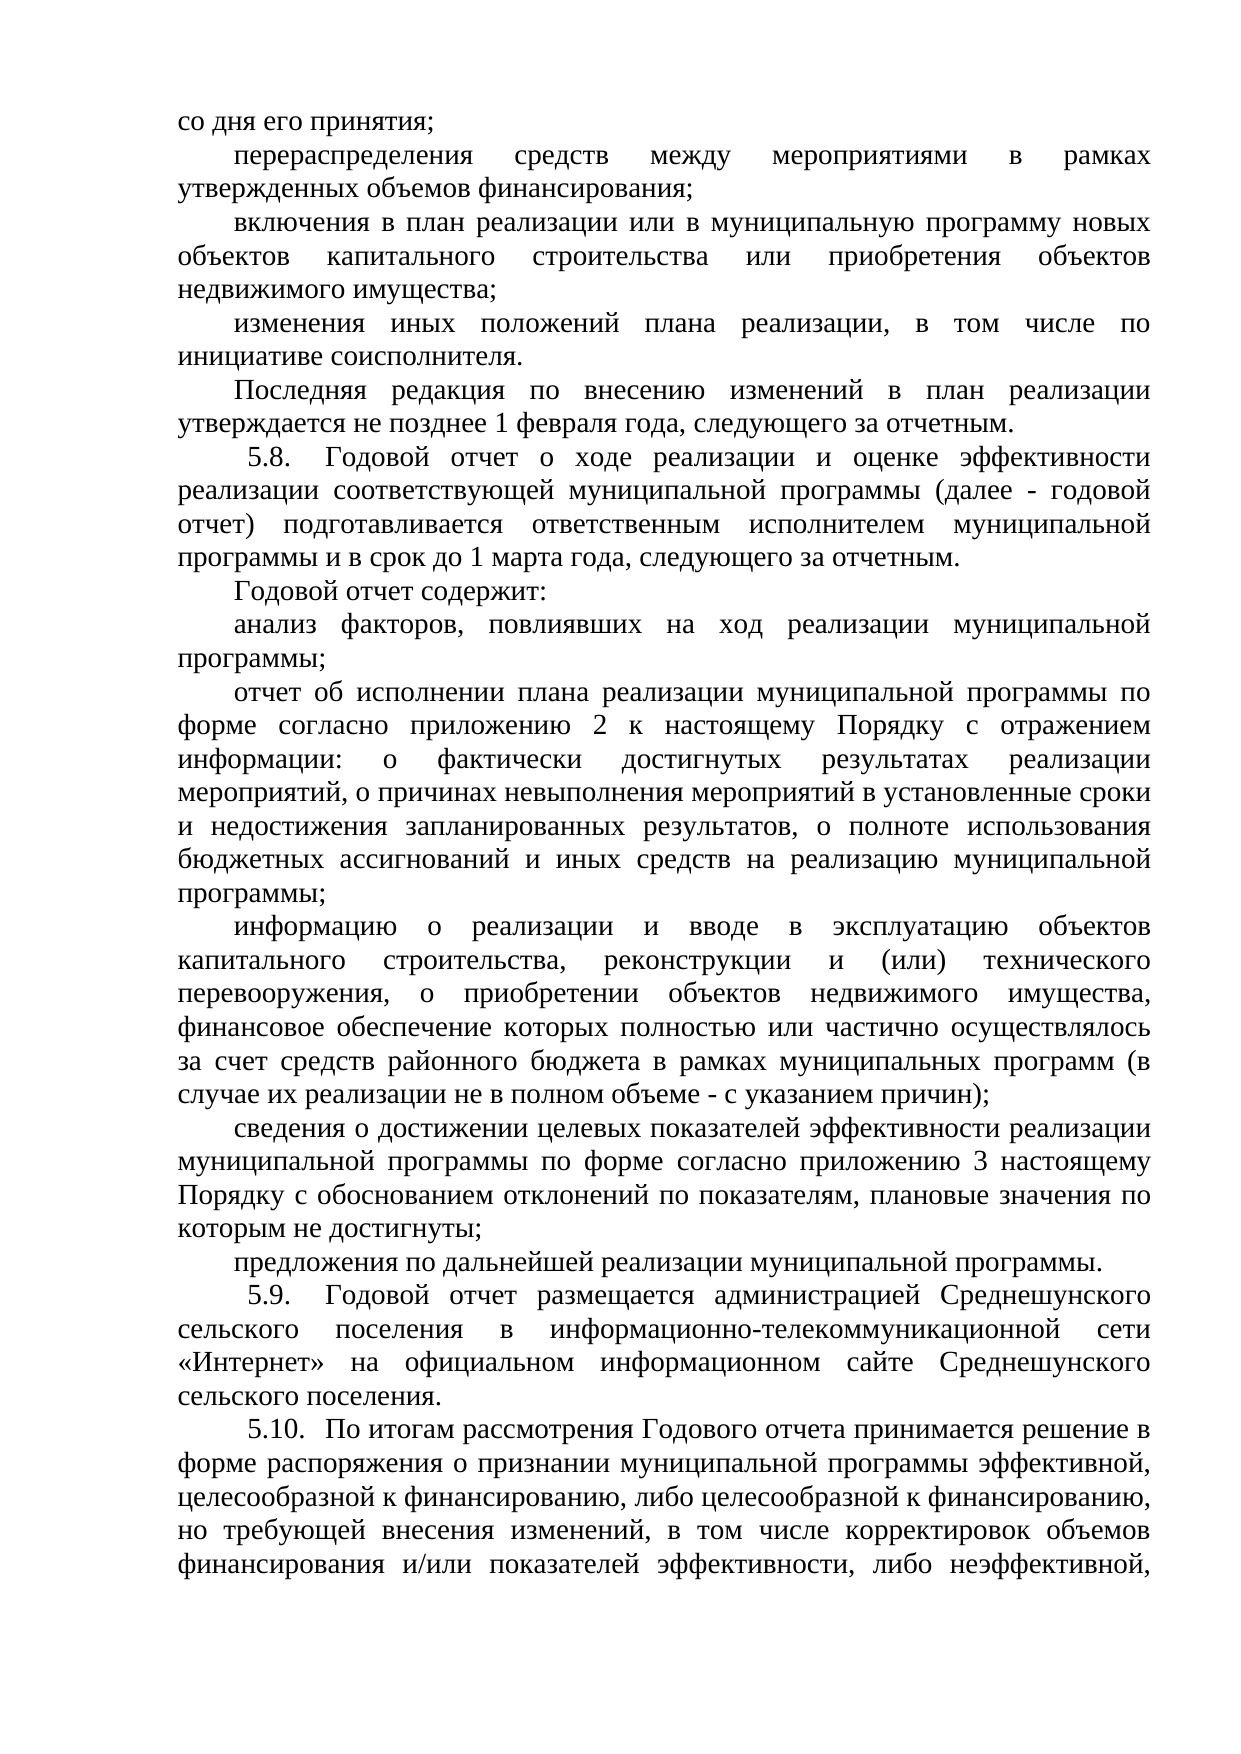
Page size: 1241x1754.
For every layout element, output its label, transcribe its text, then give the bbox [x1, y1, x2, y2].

text информацию о реализации и вводе в эксплуатацию объектов капитального строительства, реконструкции и (или) технического перевооружения, о приобретении объектов недвижимого имущества, финансовое обеспечение которых полностью или частично осуществлялось за счет средств районного бюджета в рамках муниципальных программ (в случае их реализации не в полном объеме - с указанием причин); [177, 908, 1152, 1110]
text сведения о достижении целевых показателей эффективности реализации муниципальной программы по форме согласно приложению 3 настоящему Порядку с обоснованием отклонений по показателям, плановые значения по которым не достигнуты; [177, 1110, 1152, 1244]
text Последняя редакция по внесению изменений в план реализации утверждается не позднее 1 февраля года, следующего за отчетным. [177, 372, 1152, 439]
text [177, 103, 1152, 137]
text отчет об исполнении плана реализации муниципальной программы по форме согласно приложению 2 к настоящему Порядку с отражением информации: о фактически достигнутых результатах реализации мероприятий, о причинах невыполнения мероприятий в установленные сроки и недостижения запланированных результатов, о полноте использования бюджетных ассигнований и иных средств на реализацию муниципальной программы; [177, 674, 1152, 908]
text анализ факторов, повлиявших на ход реализации муниципальной программы; [177, 607, 1152, 674]
list Годовой отчет размещается администрацией Среднешунского сельского поселения в информационно-телекоммуникационной сети «Интернет» на официальном информационном сайте Среднешунского сельского поселения. [177, 1277, 1152, 1412]
text перераспределения средств между мероприятиями в рамках утвержденных объемов финансирования; [177, 137, 1152, 204]
text Годовой отчет содержит: [177, 573, 1152, 607]
list Годовой отчет о ходе реализации и оценке эффективности реализации соответствующей муниципальной программы (далее - годовой отчет) подготавливается ответственным исполнителем муниципальной программы и в срок до 1 марта года, следующего за отчетным. [177, 439, 1152, 573]
text изменения иных положений плана реализации, в том числе по инициативе соисполнителя. [177, 305, 1152, 372]
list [177, 1412, 1152, 1579]
text предложения по дальнейшей реализации муниципальной программы. [177, 1244, 1152, 1277]
text включения в план реализации или в муниципальную программу новых объектов капитального строительства или приобретения объектов недвижимого имущества; [177, 204, 1152, 305]
